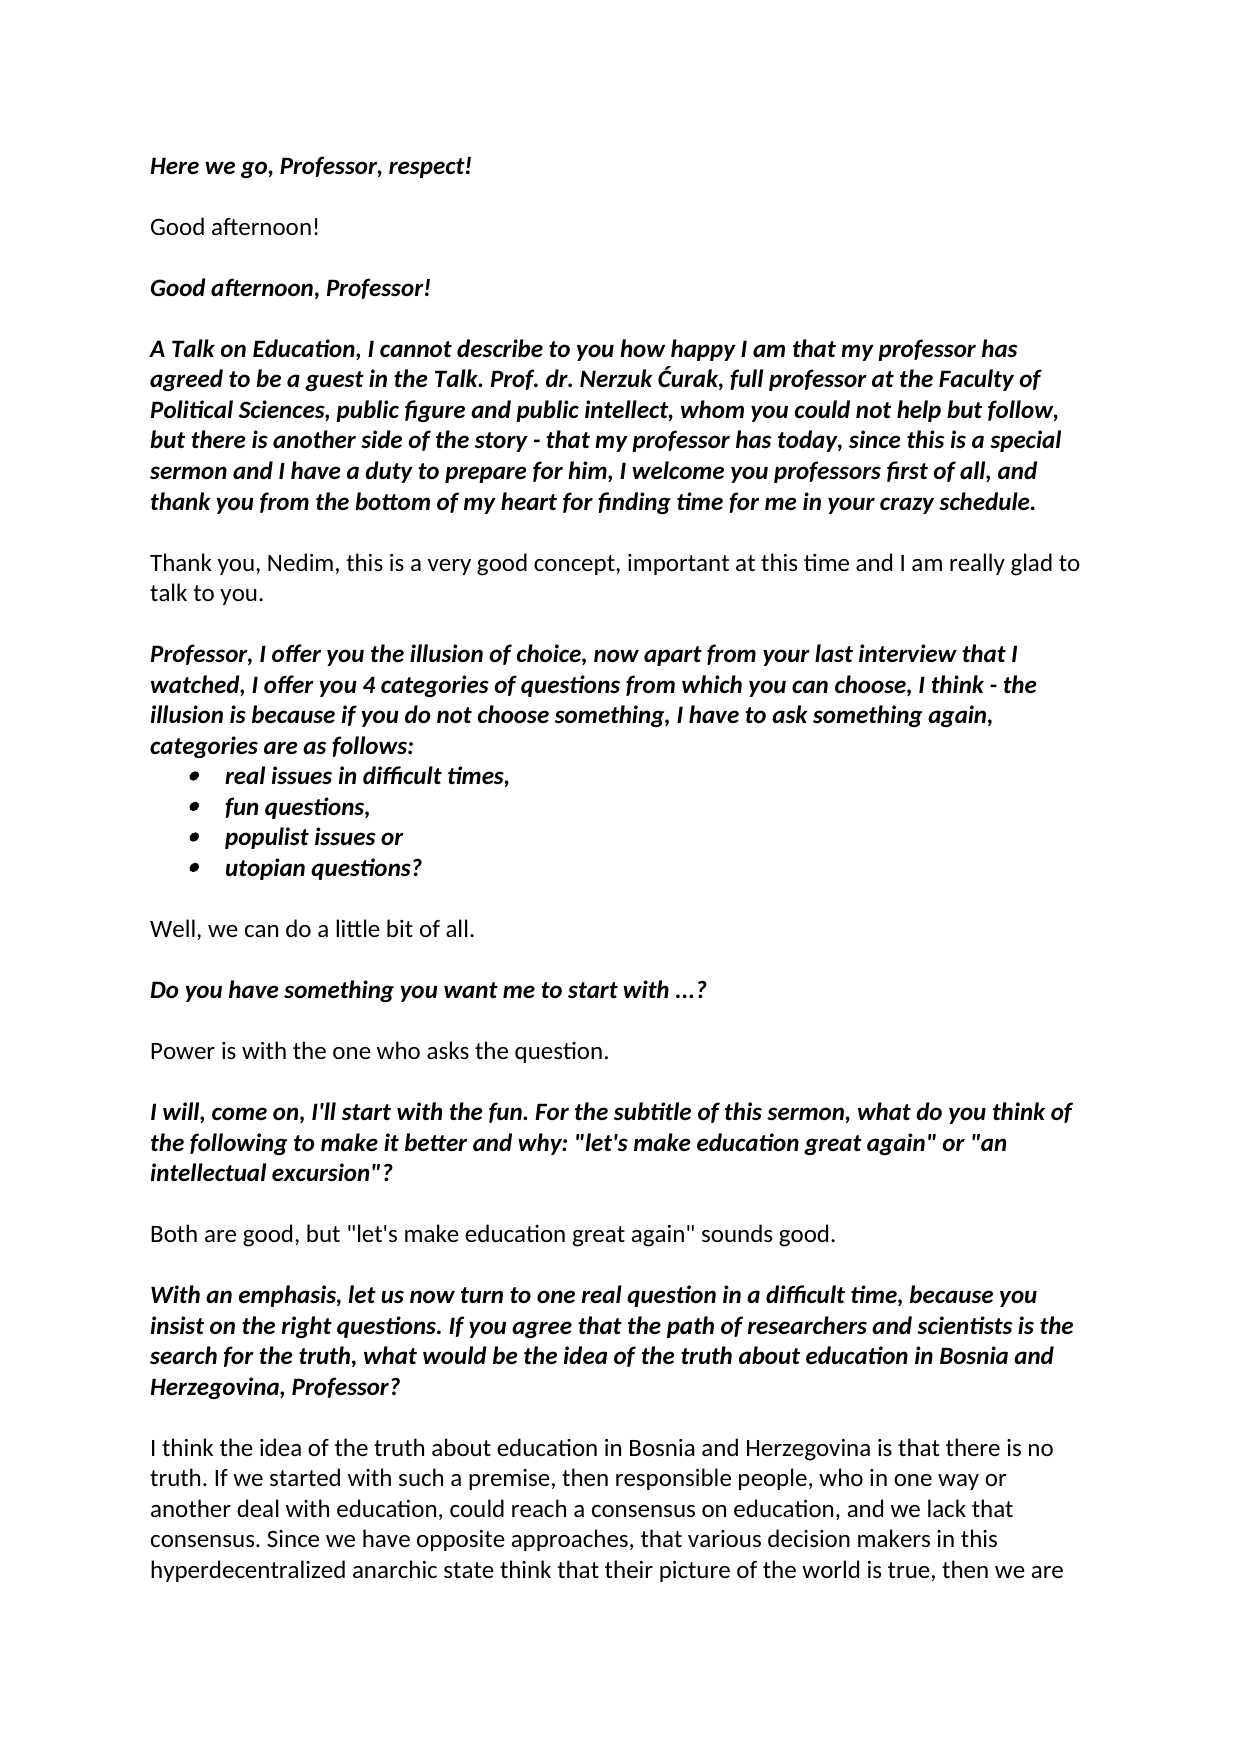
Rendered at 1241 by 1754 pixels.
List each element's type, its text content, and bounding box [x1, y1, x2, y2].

list utopian questions? [187, 852, 1090, 882]
list real issues in difficult times, [187, 760, 1090, 791]
text Well, we can do a little bit of all. [150, 913, 1090, 943]
text With an emphasis, let us now turn to one real question in a difficult time, because you insist on the right questions. If you agree that the path of researchers and scientists is the search for the truth, what would be the idea of ​​the truth about education in Bosnia and Herzegovina, Professor? [150, 1279, 1090, 1401]
text Good afternoon, Professor! [150, 272, 1090, 303]
list fun questions, [187, 791, 1090, 821]
text Professor, I offer you the illusion of choice, now apart from your last interview that I watched, I offer you 4 categories of questions from which you can choose, I think - the illusion is because if you do not choose something, I have to ask something again, categories are as follows: [150, 638, 1090, 760]
text I will, come on, I'll start with the fun. For the subtitle of this sermon, what do you think of the following to make it better and why: "let's make education great again" or "an intellectual excursion"? [150, 1096, 1090, 1188]
list populist issues or [187, 821, 1090, 852]
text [150, 1432, 1090, 1584]
text A Talk on Education, I cannot describe to you how happy I am that my professor has agreed to be a guest in the Talk. Prof. dr. Nerzuk Ćurak, full professor at the Faculty of Political Sciences, public figure and public intellect, whom you could not help but follow, but there is another side of the story - that my professor has today, since this is a special sermon and I have a duty to prepare for him, I welcome you professors first of all, and thank you from the bottom of my heart for finding time for me in your crazy schedule. [150, 333, 1090, 516]
text Here we go, Professor, respect! [150, 150, 1090, 181]
text Good afternoon! [150, 211, 1090, 242]
text Thank you, Nedim, this is a very good concept, important at this time and I am really glad to talk to you. [150, 547, 1090, 608]
text Do you have something you want me to start with ...? [150, 974, 1090, 1004]
text Power is with the one who asks the question. [150, 1035, 1090, 1066]
text Both are good, but "let's make education great again" sounds good. [150, 1218, 1090, 1249]
